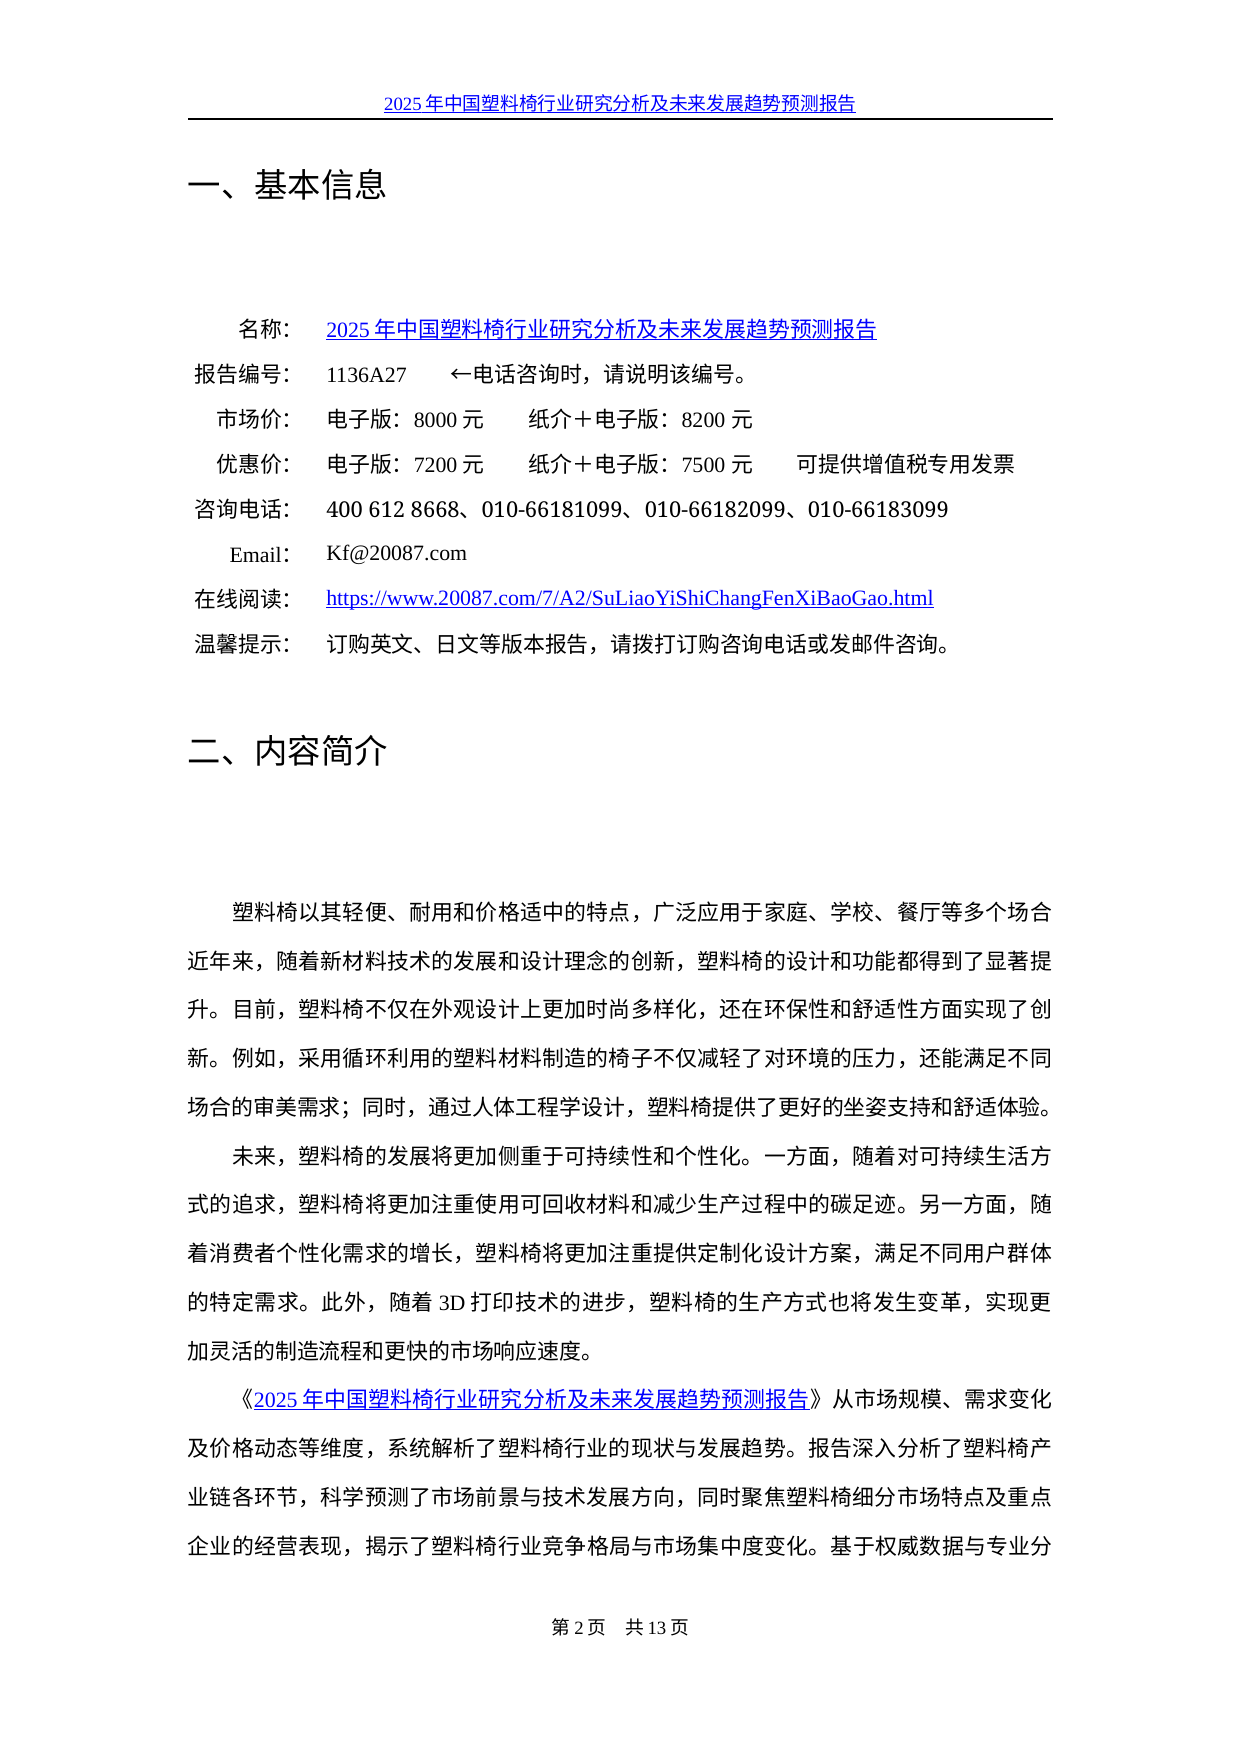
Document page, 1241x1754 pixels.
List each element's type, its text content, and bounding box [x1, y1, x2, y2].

table_cell 1136A27 ←电话咨询时，请说明该编号。 [315, 357, 1073, 402]
table_cell [315, 582, 1073, 627]
table_cell 咨询电话： [167, 492, 315, 537]
table_cell 优惠价： [167, 447, 315, 492]
table_cell Email： [167, 537, 315, 582]
table_cell 电子版：8000 元 纸介＋电子版：8200 元 [315, 402, 1073, 447]
table_cell 订购英文、日文等版本报告，请拨打订购咨询电话或发邮件咨询。 [315, 627, 1073, 672]
table_cell 市场价： [167, 402, 315, 447]
table_cell 电子版：7200 元 纸介＋电子版：7500 元 可提供增值税专用发票 [315, 447, 1073, 492]
title 二、内容简介 [187, 717, 1053, 782]
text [187, 894, 1053, 1561]
table_header 2025年中国塑料椅行业研究分析及未来发展趋势预测报告 [315, 312, 1073, 357]
table_cell 温馨提示： [167, 627, 315, 672]
title 一、基本信息 [187, 150, 1053, 215]
table_cell 400 612 8668、010-66181099、010-66182099、010-66183099 [315, 492, 1073, 537]
table_cell 在线阅读： [167, 582, 315, 627]
table_cell Kf@20087.com [315, 537, 1073, 582]
table_header 名称： [167, 312, 315, 357]
table_cell 报告编号： [167, 357, 315, 402]
